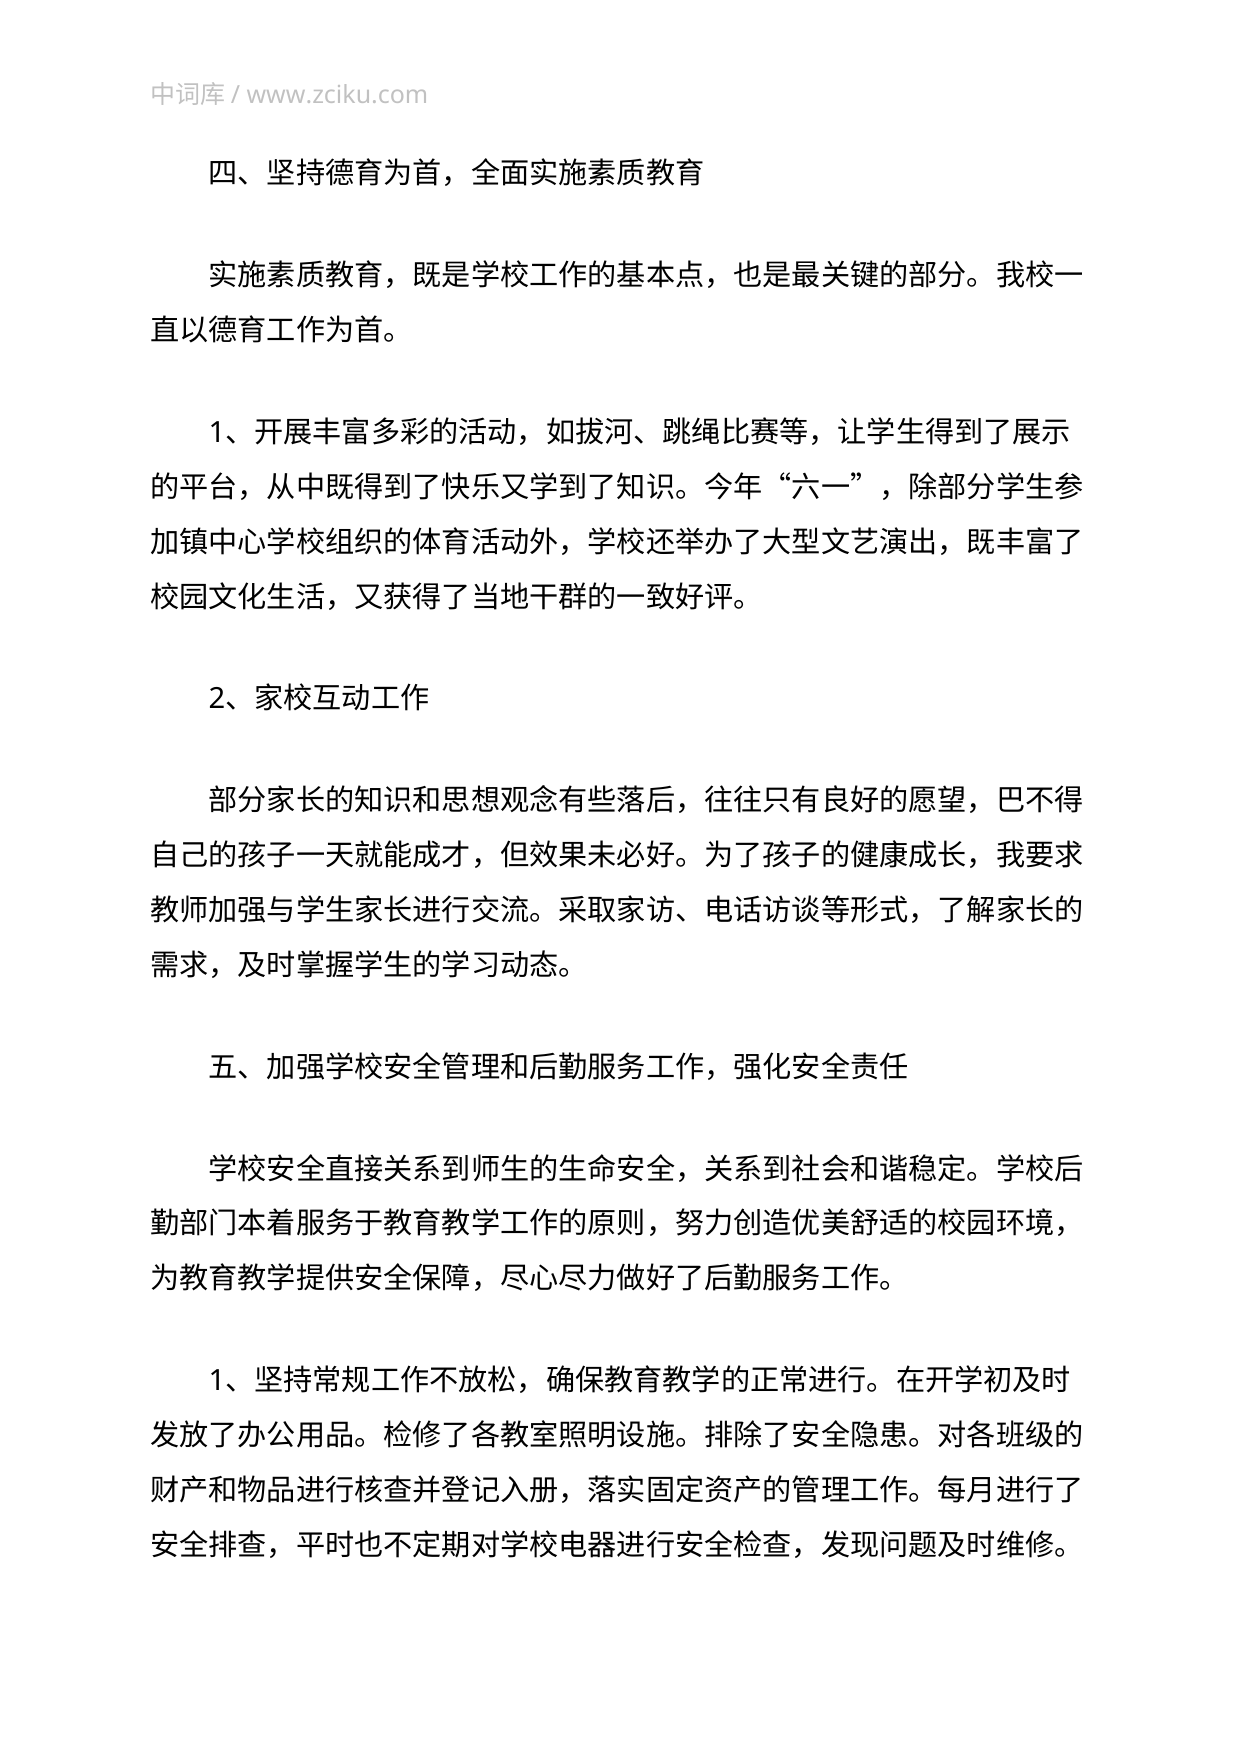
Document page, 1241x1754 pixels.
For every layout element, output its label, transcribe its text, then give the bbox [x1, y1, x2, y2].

text 四、坚持德育为首，全面实施素质教育 [150, 150, 1090, 192]
text 实施素质教育，既是学校工作的基本点，也是最关键的部分。我校一直以德育工作为首。 [150, 252, 1090, 349]
text 部分家长的知识和思想观念有些落后，往往只有良好的愿望，巴不得自己的孩子一天就能成才，但效果未必好。为了孩子的健康成长，我要求教师加强与学生家长进行交流。采取家访、电话访谈等形式，了解家长的需求，及时掌握学生的学习动态。 [150, 777, 1090, 984]
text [150, 1357, 1090, 1564]
text 学校安全直接关系到师生的生命安全，关系到社会和谐稳定。学校后勤部门本着服务于教育教学工作的原则，努力创造优美舒适的校园环境，为教育教学提供安全保障，尽心尽力做好了后勤服务工作。 [150, 1145, 1090, 1297]
text 五、加强学校安全管理和后勤服务工作，强化安全责任 [150, 1043, 1090, 1086]
text 1、开展丰富多彩的活动，如拔河、跳绳比赛等，让学生得到了展示的平台，从中既得到了快乐又学到了知识。今年“六一”，除部分学生参加镇中心学校组织的体育活动外，学校还举办了大型文艺演出，既丰富了校园文化生活，又获得了当地干群的一致好评。 [150, 408, 1090, 616]
text 2、家校互动工作 [150, 675, 1090, 717]
